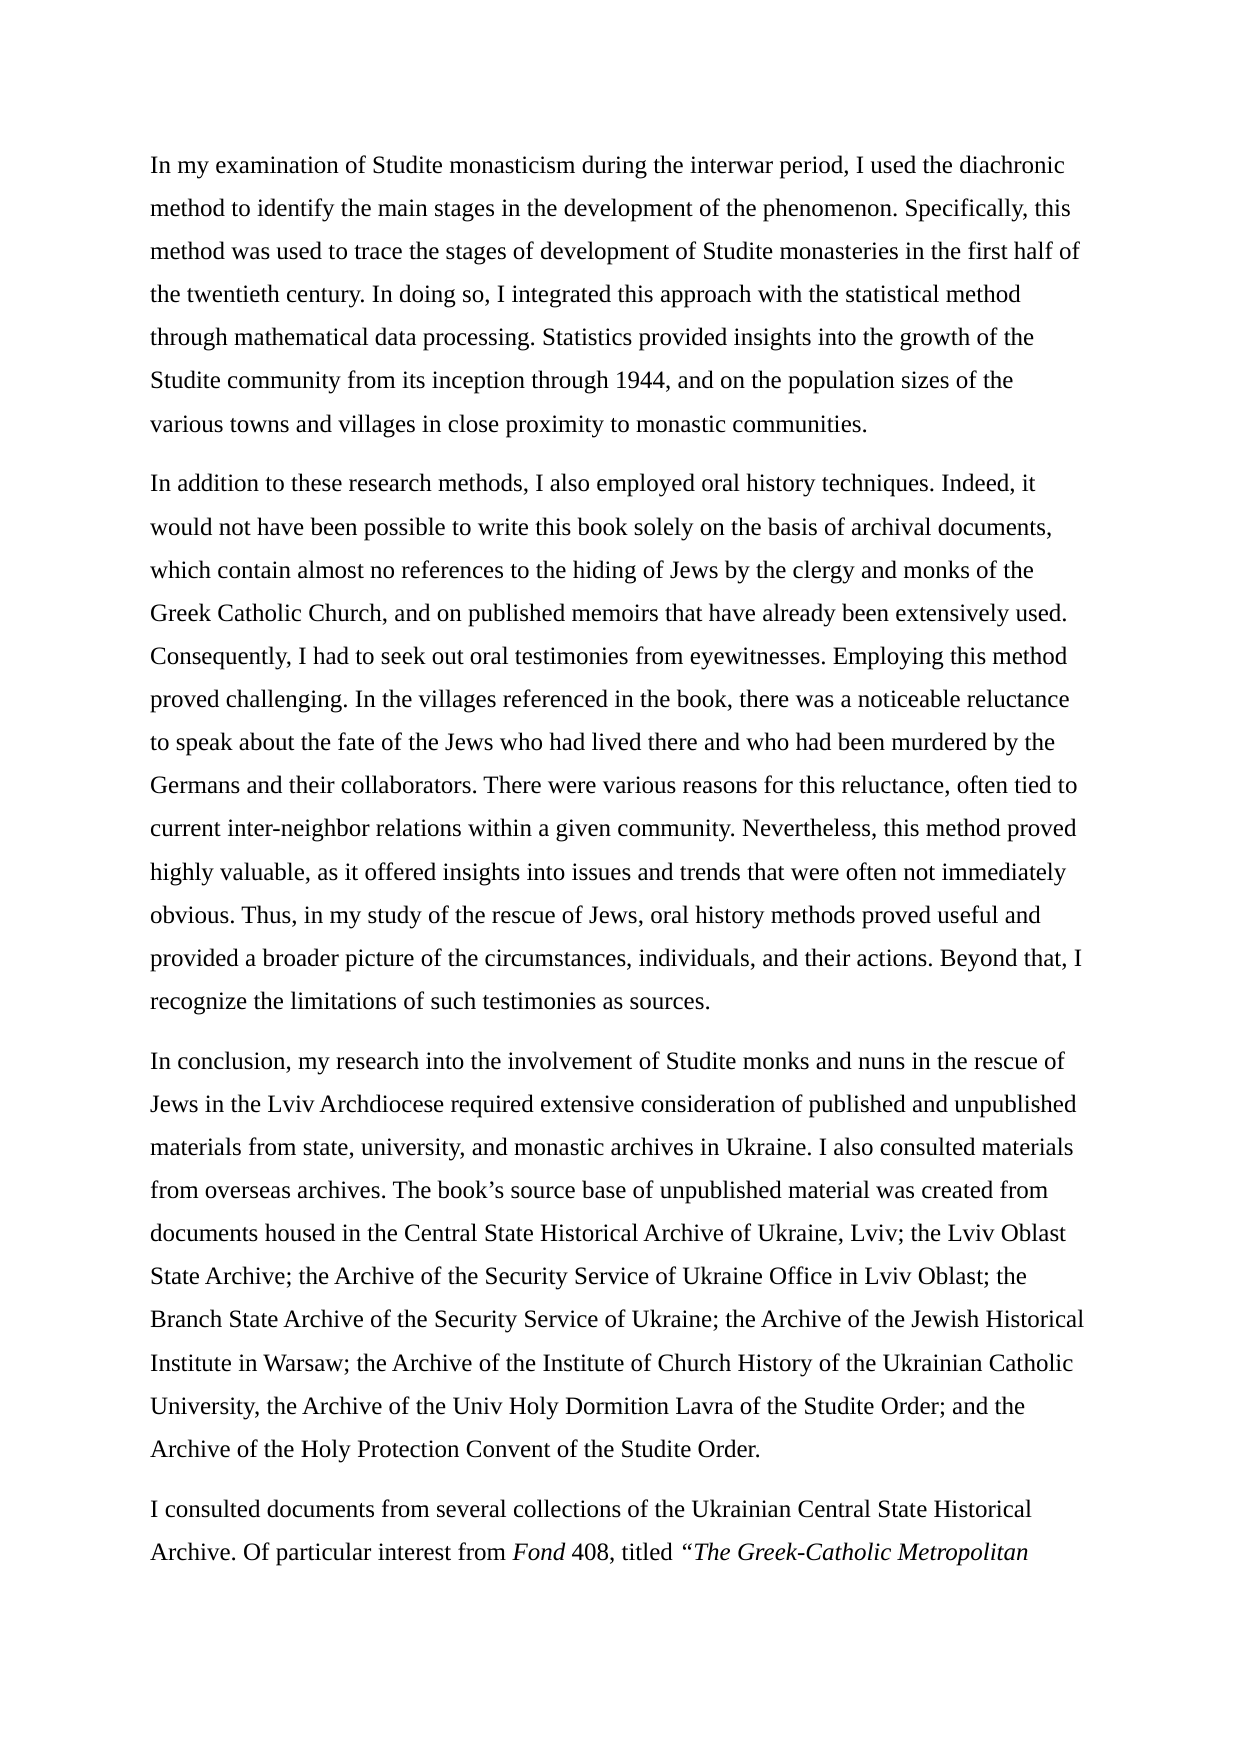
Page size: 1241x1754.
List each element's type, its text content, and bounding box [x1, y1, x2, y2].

text In addition to these research methods, I also employed oral history techniques. Indeed, it would not have been possible to write this book solely on the basis of archival documents, which contain almost no references to the hiding of Jews by the clergy and monks of the Greek Catholic Church, and on published memoirs that have already been extensively used. Consequently, I had to seek out oral testimonies from eyewitnesses. Employing this method proved challenging. In the villages referenced in the book, there was a noticeable reluctance to speak about the fate of the Jews who had lived there and who had been murdered by the Germans and their collaborators. There were various reasons for this reluctance, often tied to current inter-neighbor relations within a given community. Nevertheless, this method proved highly valuable, as it offered insights into issues and trends that were often not immediately obvious. Thus, in my study of the rescue of Jews, oral history methods proved useful and provided a broader picture of the circumstances, individuals, and their actions. Beyond that, I recognize the limitations of such testimonies as sources. [150, 468, 1090, 1015]
text In my examination of Studite monasticism during the interwar period, I used the diachronic method to identify the main stages in the development of the phenomenon. Specifically, this method was used to trace the stages of development of Studite monasteries in the first half of the twentieth century. In doing so, I integrated this approach with the statistical method through mathematical data processing. Statistics provided insights into the growth of the Studite community from its inception through 1944, and on the population sizes of the various towns and villages in close proximity to monastic communities. [150, 150, 1090, 437]
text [150, 1494, 1090, 1566]
text In conclusion, my research into the involvement of Studite monks and nuns in the rescue of Jews in the Lviv Archdiocese required extensive consideration of published and unpublished materials from state, university, and monastic archives in Ukraine. I also consulted materials from overseas archives. The book’s source base of unpublished material was created from documents housed in the Central State Historical Archive of Ukraine, Lviv; the Lviv Oblast State Archive; the Archive of the Security Service of Ukraine Office in Lviv Oblast; the Branch State Archive of the Security Service of Ukraine; the Archive of the Jewish Historical Institute in Warsaw; the Archive of the Institute of Church History of the Ukrainian Catholic University, the Archive of the Univ Holy Dormition Lavra of the Studite Order; and the Archive of the Holy Protection Convent of the Studite Order. [150, 1046, 1090, 1463]
